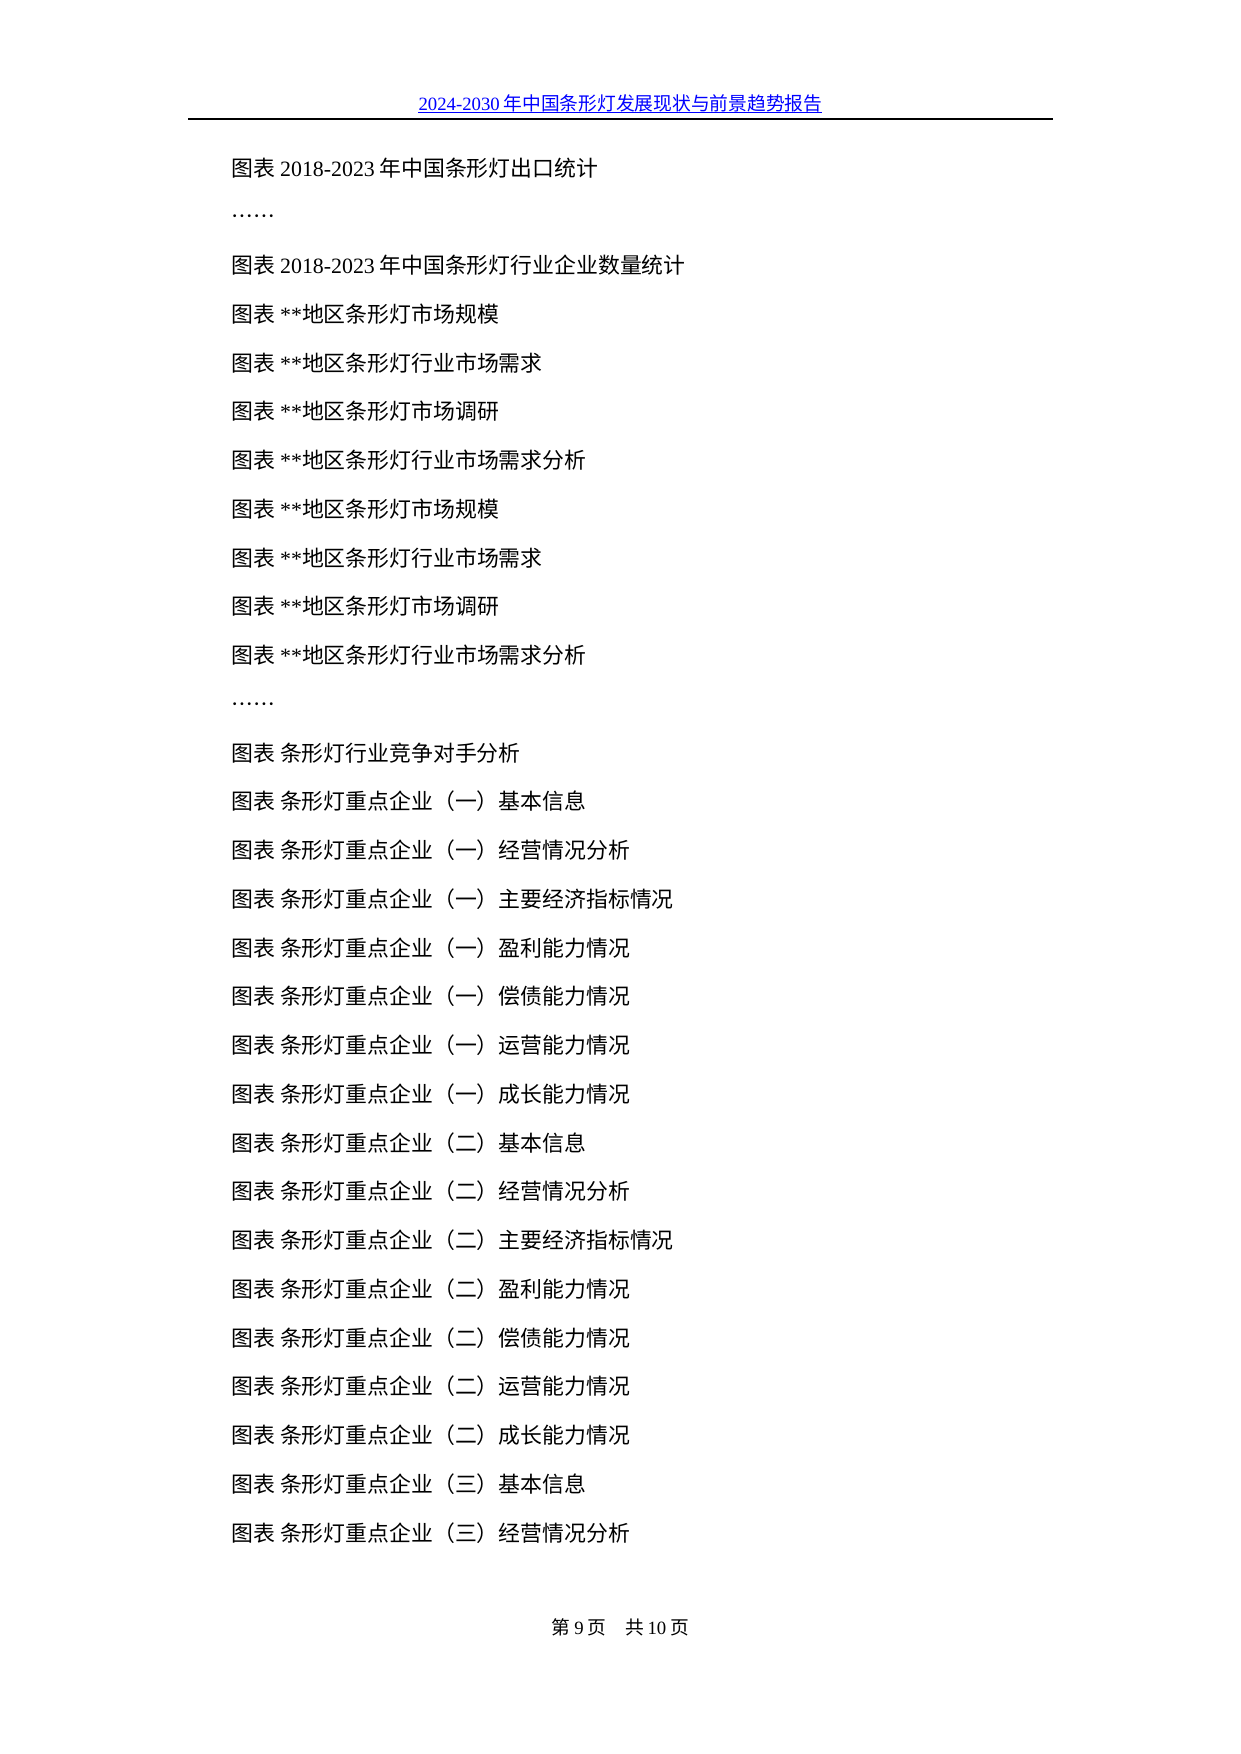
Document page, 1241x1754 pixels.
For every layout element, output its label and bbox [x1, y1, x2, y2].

text [187, 150, 1053, 1548]
